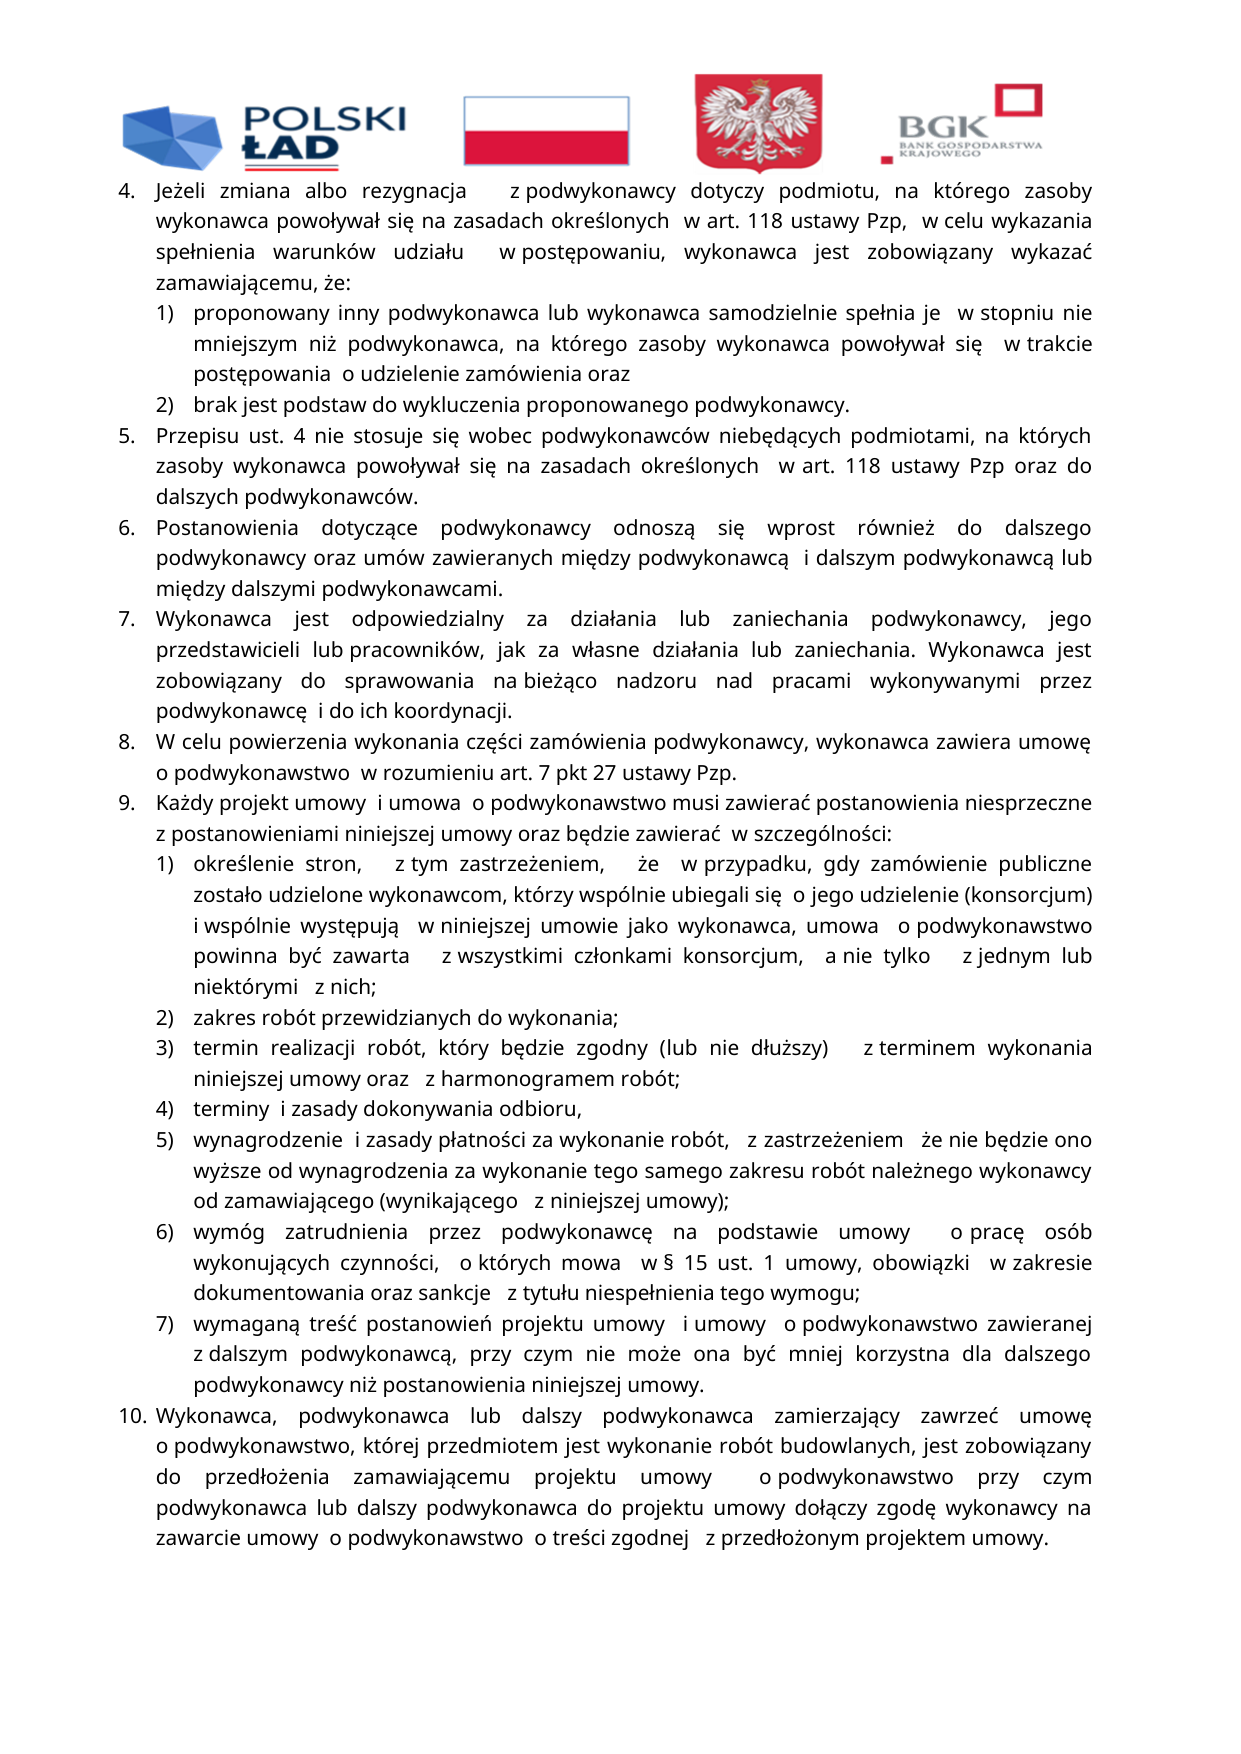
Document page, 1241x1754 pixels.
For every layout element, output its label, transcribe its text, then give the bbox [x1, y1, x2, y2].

list określenie stron, z tym zastrzeżeniem, że w przypadku, gdy zamówienie publiczne zostało udzielone wykonawcom, którzy wspólnie ubiegali się o jego udzielenie (konsorcjum) i wspólnie występują w niniejszej umowie jako wykonawca, umowa o podwykonawstwo powinna być zawarta z wszystkimi członkami konsorcjum, a nie tylko z jednym lub niektórymi z nich; [156, 849, 1093, 1000]
list proponowany inny podwykonawca lub wykonawca samodzielnie spełnia je w stopniu nie mniejszym niż podwykonawca, na którego zasoby wykonawca powoływał się w trakcie postępowania o udzielenie zamówienia oraz [156, 298, 1093, 388]
list W celu powierzenia wykonania części zamówienia podwykonawcy, wykonawca zawiera umowę o podwykonawstwo w rozumieniu art. 7 pkt 27 ustawy Pzp. [118, 727, 1093, 786]
list Wykonawca, podwykonawca lub dalszy podwykonawca zamierzający zawrzeć umowę o podwykonawstwo, której przedmiotem jest wykonanie robót budowlanych, jest zobowiązany do przedłożenia zamawiającemu projektu umowy o podwykonawstwo przy czym podwykonawca lub dalszy podwykonawca do projektu umowy dołączy zgodę wykonawcy na zawarcie umowy o podwykonawstwo o treści zgodnej z przedłożonym projektem umowy. [118, 1401, 1093, 1552]
list wymaganą treść postanowień projektu umowy i umowy o podwykonawstwo zawieranej z dalszym podwykonawcą, przy czym nie może ona być mniej korzystna dla dalszego podwykonawcy niż postanowienia niniejszej umowy. [156, 1309, 1093, 1398]
list Postanowienia dotyczące podwykonawcy odnoszą się wprost również do dalszego podwykonawcy oraz umów zawieranych między podwykonawcą i dalszym podwykonawcą lub między dalszymi podwykonawcami. [118, 513, 1093, 602]
list Wykonawca jest odpowiedzialny za działania lub zaniechania podwykonawcy, jego przedstawicieli lub pracowników, jak za własne działania lub zaniechania. Wykonawca jest zobowiązany do sprawowania na bieżąco nadzoru nad pracami wykonywanymi przez podwykonawcę i do ich koordynacji. [118, 604, 1093, 725]
picture [118, 73, 1046, 176]
list Każdy projekt umowy i umowa o podwykonawstwo musi zawierać postanowienia niesprzeczne z postanowieniami niniejszej umowy oraz będzie zawierać w szczególności: [118, 788, 1093, 847]
list Przepisu ust. 4 nie stosuje się wobec podwykonawców niebędących podmiotami, na których zasoby wykonawca powoływał się na zasadach określonych w art. 118 ustawy Pzp oraz do dalszych podwykonawców. [118, 421, 1093, 510]
list wynagrodzenie i zasady płatności za wykonanie robót, z zastrzeżeniem że nie będzie ono wyższe od wynagrodzenia za wykonanie tego samego zakresu robót należnego wykonawcy od zamawiającego (wynikającego z niniejszej umowy); [156, 1125, 1093, 1215]
list wymóg zatrudnienia przez podwykonawcę na podstawie umowy o pracę osób wykonujących czynności, o których mowa w § 15 ust. 1 umowy, obowiązki w zakresie dokumentowania oraz sankcje z tytułu niespełnienia tego wymogu; [156, 1217, 1093, 1307]
list Jeżeli zmiana albo rezygnacja z podwykonawcy dotyczy podmiotu, na którego zasoby wykonawca powoływał się na zasadach określonych w art. 118 ustawy Pzp, w celu wykazania spełnienia warunków udziału w postępowaniu, wykonawca jest zobowiązany wykazać zamawiającemu, że: [118, 176, 1093, 296]
list zakres robót przewidzianych do wykonania; [156, 1003, 1093, 1031]
list termin realizacji robót, który będzie zgodny (lub nie dłuższy) z terminem wykonania niniejszej umowy oraz z harmonogramem robót; [156, 1033, 1093, 1092]
list brak jest podstaw do wykluczenia proponowanego podwykonawcy. [156, 390, 1093, 418]
list terminy i zasady dokonywania odbioru, [156, 1094, 1093, 1123]
